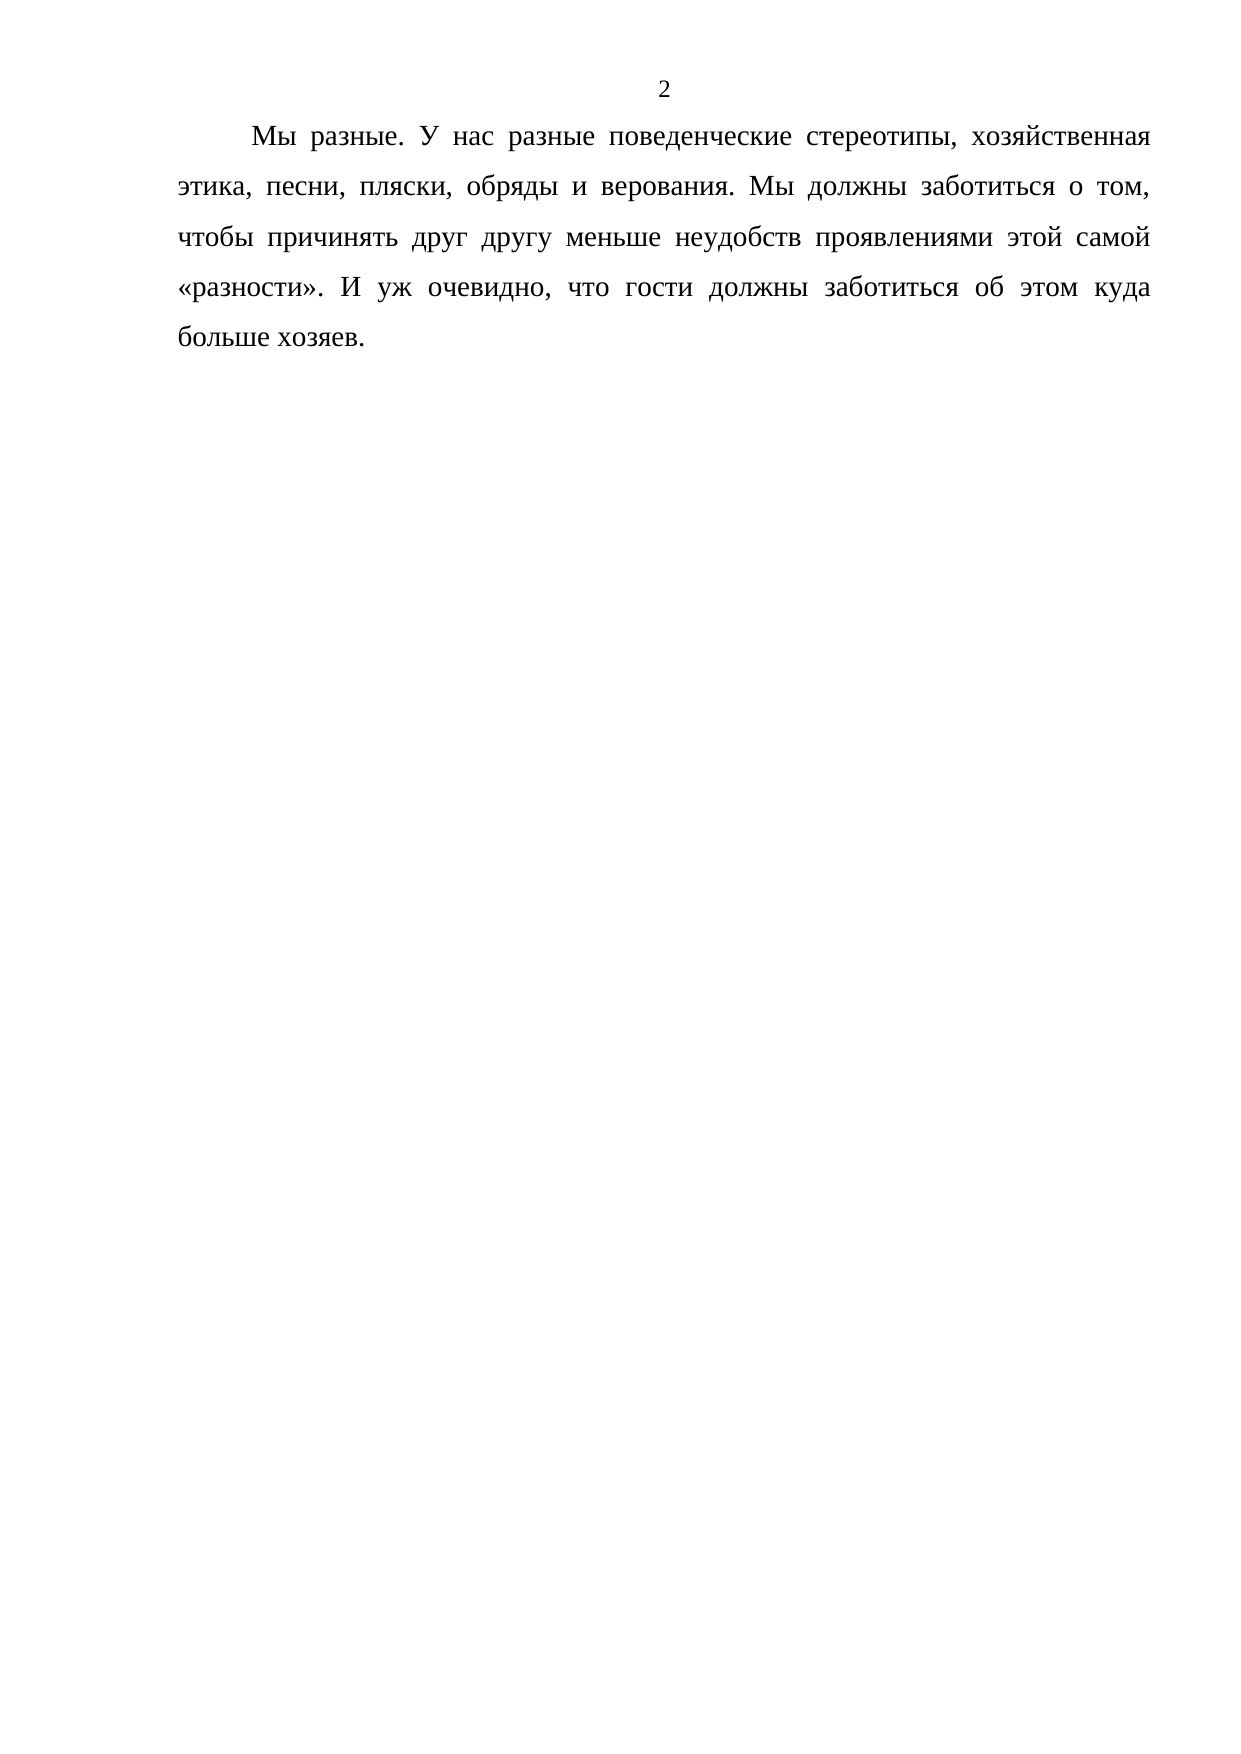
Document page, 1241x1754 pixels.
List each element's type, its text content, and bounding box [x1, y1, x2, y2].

text Мы разные. У нас разные поведенческие стереотипы, хозяйственная этика, песни, пляски, обряды и верования. Мы должны заботиться о том, чтобы причинять друг другу меньше неудобств проявлениями этой самой «разности». И уж очевидно, что гости должны заботиться об этом куда больше хозяев. [177, 118, 1152, 353]
